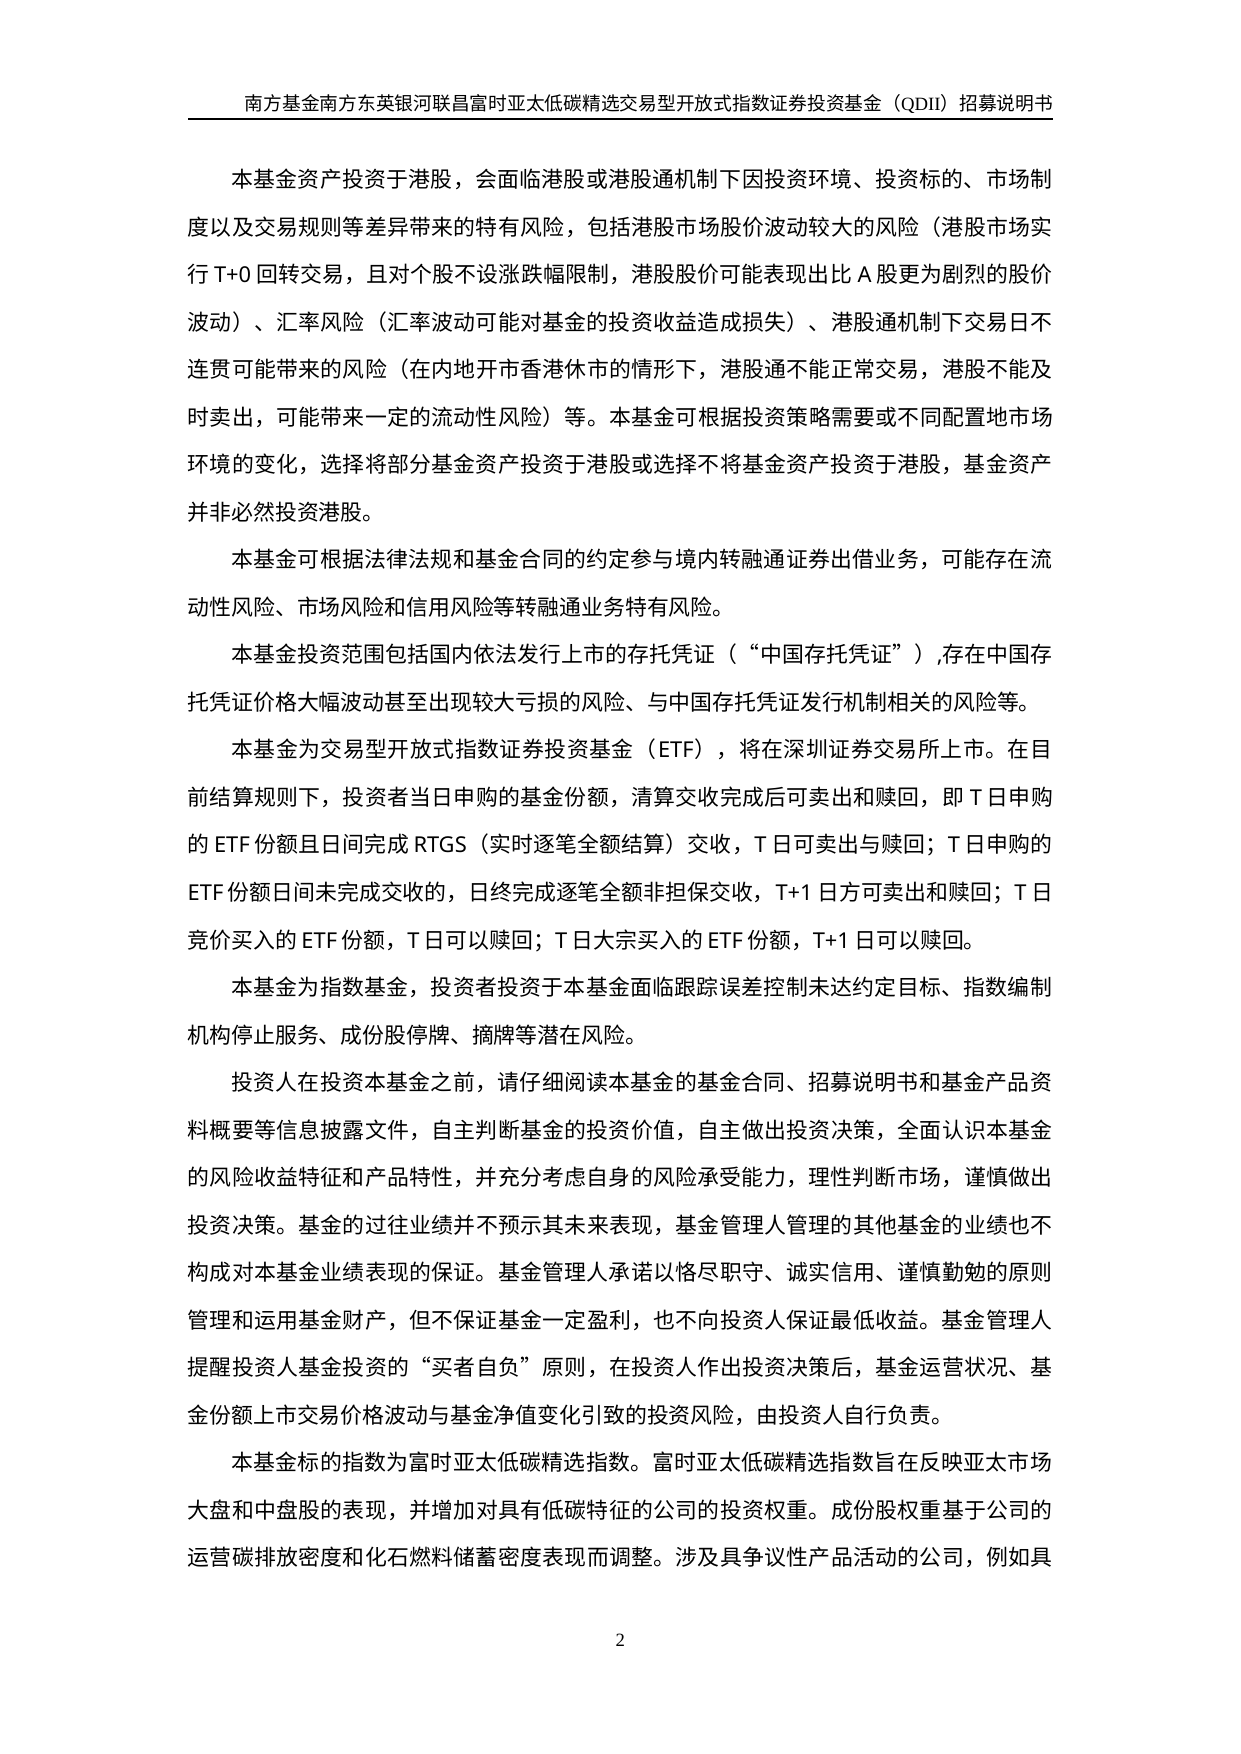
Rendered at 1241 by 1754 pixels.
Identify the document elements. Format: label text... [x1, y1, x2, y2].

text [187, 1445, 1053, 1572]
text 投资人在投资本基金之前，请仔细阅读本基金的基金合同、招募说明书和基金产品资料概要等信息披露文件，自主判断基金的投资价值，自主做出投资决策，全面认识本基金的风险收益特征和产品特性，并充分考虑自身的风险承受能力，理性判断市场，谨慎做出投资决策。基金的过往业绩并不预示其未来表现，基金管理人管理的其他基金的业绩也不构成对本基金业绩表现的保证。基金管理人承诺以恪尽职守、诚实信用、谨慎勤勉的原则管理和运用基金财产，但不保证基金一定盈利，也不向投资人保证最低收益。基金管理人提醒投资人基金投资的“买者自负”原则，在投资人作出投资决策后，基金运营状况、基金份额上市交易价格波动与基金净值变化引致的投资风险，由投资人自行负责。 [187, 1065, 1053, 1429]
text 本基金可根据法律法规和基金合同的约定参与境内转融通证券出借业务，可能存在流动性风险、市场风险和信用风险等转融通业务特有风险。 [187, 542, 1053, 621]
text 本基金资产投资于港股，会面临港股或港股通机制下因投资环境、投资标的、市场制度以及交易规则等差异带来的特有风险，包括港股市场股价波动较大的风险（港股市场实行T+0回转交易，且对个股不设涨跌幅限制，港股股价可能表现出比A股更为剧烈的股价波动）、汇率风险（汇率波动可能对基金的投资收益造成损失）、港股通机制下交易日不连贯可能带来的风险（在内地开市香港休市的情形下，港股通不能正常交易，港股不能及时卖出，可能带来一定的流动性风险）等。本基金可根据投资策略需要或不同配置地市场环境的变化，选择将部分基金资产投资于港股或选择不将基金资产投资于港股，基金资产并非必然投资港股。 [187, 162, 1053, 526]
text 本基金为指数基金，投资者投资于本基金面临跟踪误差控制未达约定目标、指数编制机构停止服务、成份股停牌、摘牌等潜在风险。 [187, 970, 1053, 1049]
text 本基金为交易型开放式指数证券投资基金（ETF），将在深圳证券交易所上市。在目前结算规则下，投资者当日申购的基金份额，清算交收完成后可卖出和赎回，即T日申购的ETF份额且日间完成RTGS（实时逐笔全额结算）交收，T日可卖出与赎回；T日申购的ETF份额日间未完成交收的，日终完成逐笔全额非担保交收，T+1日方可卖出和赎回；T日竞价买入的ETF份额，T日可以赎回；T日大宗买入的ETF份额，T+1日可以赎回。 [187, 732, 1053, 954]
text 本基金投资范围包括国内依法发行上市的存托凭证（“中国存托凭证”）,存在中国存托凭证价格大幅波动甚至出现较大亏损的风险、与中国存托凭证发行机制相关的风险等。 [187, 637, 1053, 716]
